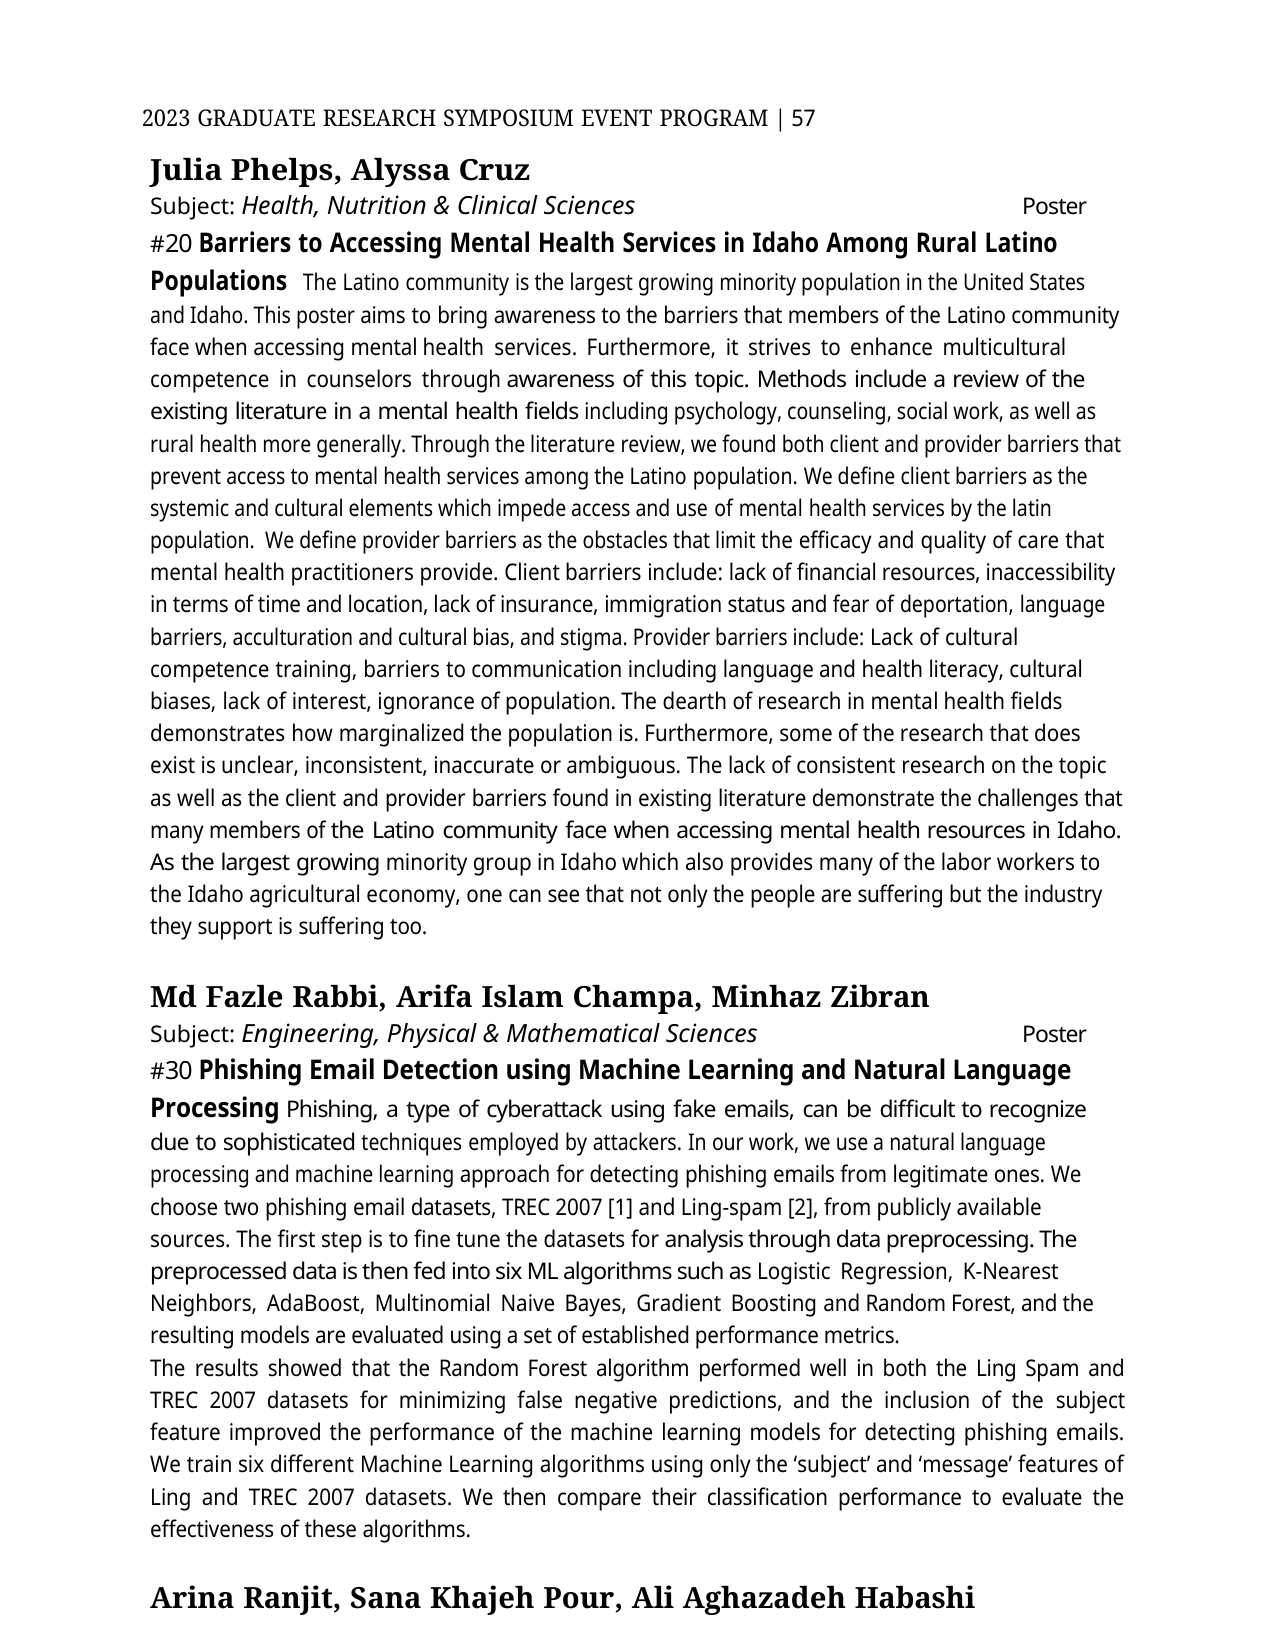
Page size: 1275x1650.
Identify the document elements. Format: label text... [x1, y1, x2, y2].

subtitle Md Fazle Rabbi, Arifa Islam Champa, Minhaz Zibran [150, 976, 1137, 1015]
subtitle Julia Phelps, Alyssa Cruz [150, 149, 1137, 188]
text Subject: Health, Nutrition & Clinical Sciences Poster #20 Barriers to Accessing Mental Health Services in Idaho Among Rural Latino Populations The Latino community is the largest growing minority population in the United States and Idaho. This poster aims to bring awareness to the barriers that members of the Latino community face when accessing mental health services. Furthermore, it strives to enhance multicultural competence in counselors through awareness of this topic. Methods include a review of the existing literature in a mental health ﬁelds including psychology, counseling, social work, as well as rural health more generally. Through the literature review, we found both client and provider barriers that prevent access to mental health services among the Latino population. We deﬁne client barriers as the systemic and cultural elements which impede access and use of mental health services by the latin population. We deﬁne provider barriers as the obstacles that limit the eﬃcacy and quality of care that mental health practitioners provide. Client barriers include: lack of ﬁnancial resources, inaccessibility in terms of time and location, lack of insurance, immigration status and fear of deportation, language barriers, acculturation and cultural bias, and stigma. Provider barriers include: Lack of cultural competence training, barriers to communication including language and health literacy, cultural biases, lack of interest, ignorance of population. The dearth of research in mental health ﬁelds demonstrates how marginalized the population is. Furthermore, some of the research that does exist is unclear, inconsistent, inaccurate or ambiguous. The lack of consistent research on the topic as well as the client and provider barriers found in existing literature demonstrate the challenges that many members of the Latino community face when accessing mental health resources in Idaho. As the largest growing minority group in Idaho which also provides many of the labor workers to the Idaho agricultural economy, one can see that not only the people are suffering but the industry they support is suffering too. [150, 188, 1125, 942]
text The results showed that the Random Forest algorithm performed well in both the Ling Spam and TREC 2007 datasets for minimizing false negative predictions, and the inclusion of the subject feature improved the performance of the machine learning models for detecting phishing emails. We train six different Machine Learning algorithms using only the ‘subject’ and ‘message’ features of Ling and TREC 2007 datasets. We then compare their classiﬁcation performance to evaluate the effectiveness of these algorithms. [150, 1352, 1125, 1544]
subtitle Arina Ranjit, Sana Khajeh Pour, Ali Aghazadeh Habashi [150, 1577, 1137, 1616]
text Subject: Engineering, Physical & Mathematical Sciences Poster #30 Phishing Email Detection using Machine Learning and Natural Language Processing Phishing, a type of cyberattack using fake emails, can be diﬃcult to recognize due to sophisticated techniques employed by attackers. In our work, we use a natural language processing and machine learning approach for detecting phishing emails from legitimate ones. We choose two phishing email datasets, TREC 2007 [1] and Ling-spam [2], from publicly available sources. The ﬁrst step is to ﬁne tune the datasets for analysis through data preprocessing. The preprocessed data is then fed into six ML algorithms such as Logistic Regression, K-Nearest Neighbors, AdaBoost, Multinomial Naive Bayes, Gradient Boosting and Random Forest, and the resulting models are evaluated using a set of established performance metrics. [150, 1015, 1125, 1350]
